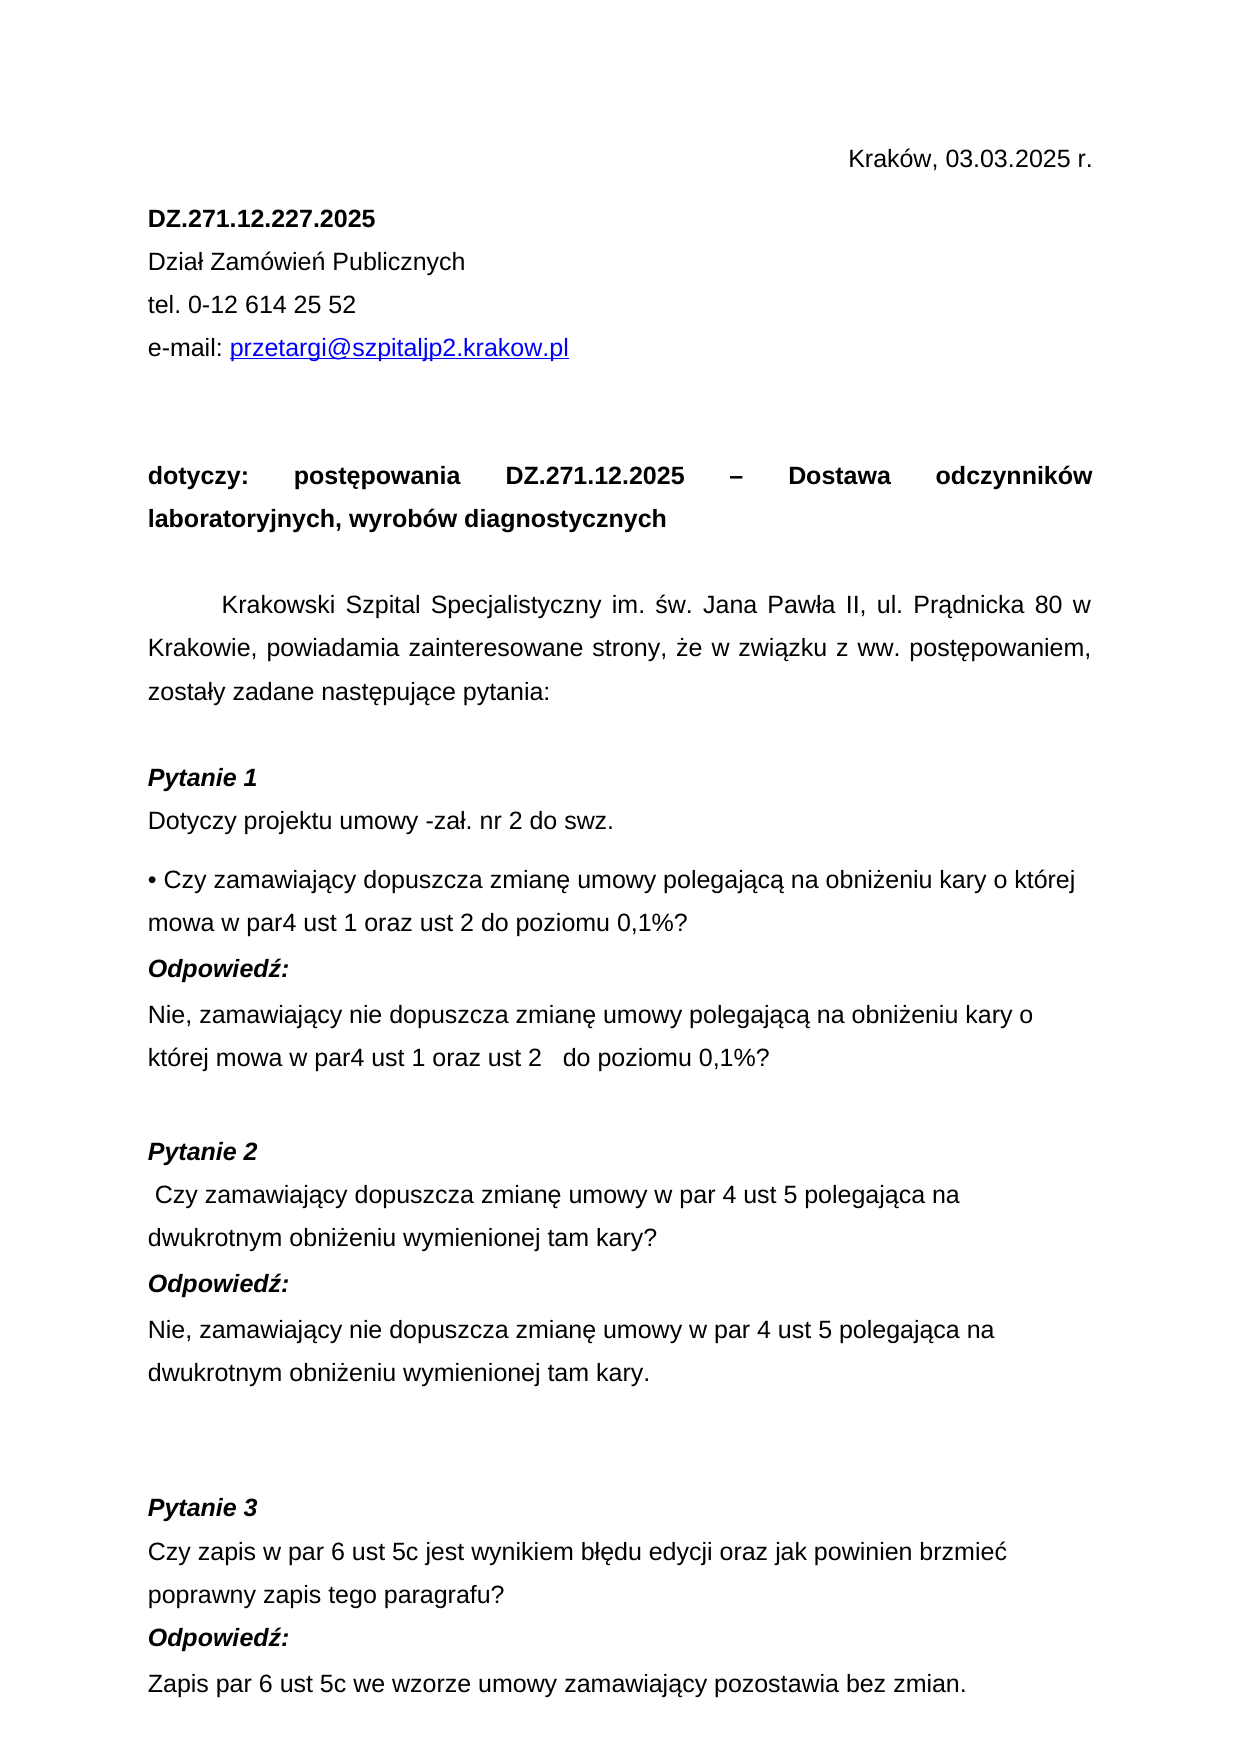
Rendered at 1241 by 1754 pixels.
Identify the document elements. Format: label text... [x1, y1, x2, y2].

text Zapis par 6 ust 5c we wzorze umowy zamawiający pozostawia bez zmian. [148, 1669, 1093, 1697]
text Dotyczy projektu umowy -zał. nr 2 do swz. [148, 806, 1093, 834]
text Odpowiedź: [148, 1623, 1093, 1652]
text Pytanie 2 [148, 1137, 1093, 1166]
text Czy zamawiający dopuszcza zmianę umowy w par 4 ust 5 polegająca na dwukrotnym obniżeniu wymienionej tam kary? [148, 1180, 1093, 1252]
text tel. 0-12 614 25 52 [148, 290, 1093, 318]
text e-mail: przetargi@szpitaljp2.krakow.pl [148, 333, 1093, 362]
text Kraków, 03.03.2025 r. [148, 144, 1093, 172]
text Pytanie 1 [148, 763, 1093, 791]
text Odpowiedź: [148, 1269, 1093, 1298]
text Nie, zamawiający nie dopuszcza zmianę umowy polegającą na obniżeniu kary o której mowa w par4 ust 1 oraz ust 2 do poziomu 0,1%? [148, 1000, 1093, 1072]
text Czy zapis w par 6 ust 5c jest wynikiem błędu edycji oraz jak powinien brzmieć poprawny zapis tego paragrafu? [148, 1537, 1093, 1608]
text Odpowiedź: [148, 954, 1093, 983]
text Krakowski Szpital Specjalistyczny im. św. Jana Pawła II, ul. Prądnicka 80 w Krakowie, powiadamia zainteresowane strony, że w związku z ww. postępowaniem, zostały zadane następujące pytania: [148, 590, 1093, 705]
text Nie, zamawiający nie dopuszcza zmianę umowy w par 4 ust 5 polegająca na dwukrotnym obniżeniu wymienionej tam kary. [148, 1315, 1093, 1387]
text Dział Zamówień Publicznych [148, 247, 1093, 275]
text Pytanie 3 [148, 1493, 1093, 1522]
text • Czy zamawiający dopuszcza zmianę umowy polegającą na obniżeniu kary o której mowa w par4 ust 1 oraz ust 2 do poziomu 0,1%? [148, 865, 1093, 937]
text DZ.271.12.227.2025 [148, 203, 1093, 232]
text dotyczy: postępowania DZ.271.12.2025 – Dostawa odczynników laboratoryjnych, wyrobów diagnostycznych [148, 461, 1093, 533]
